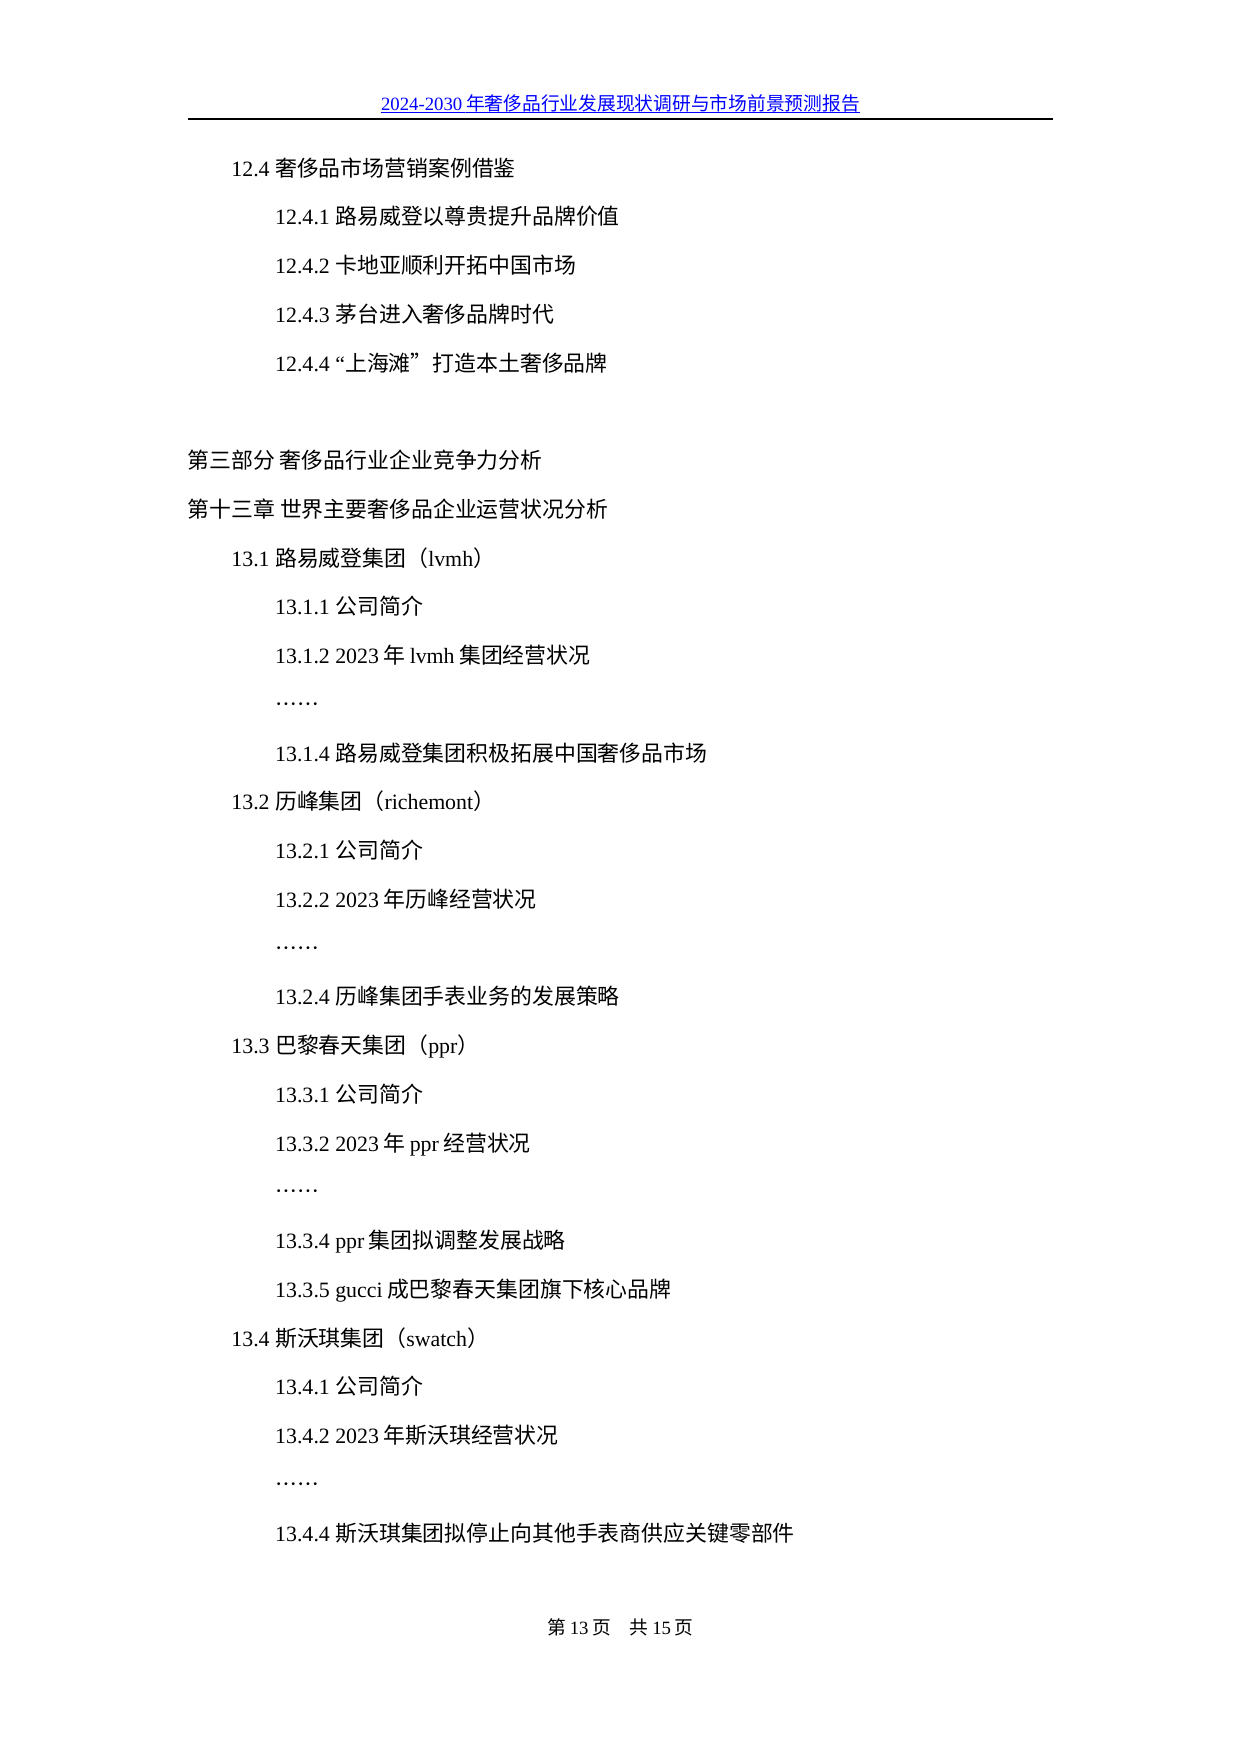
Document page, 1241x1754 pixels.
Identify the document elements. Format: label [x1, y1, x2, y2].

text [187, 150, 1053, 1548]
